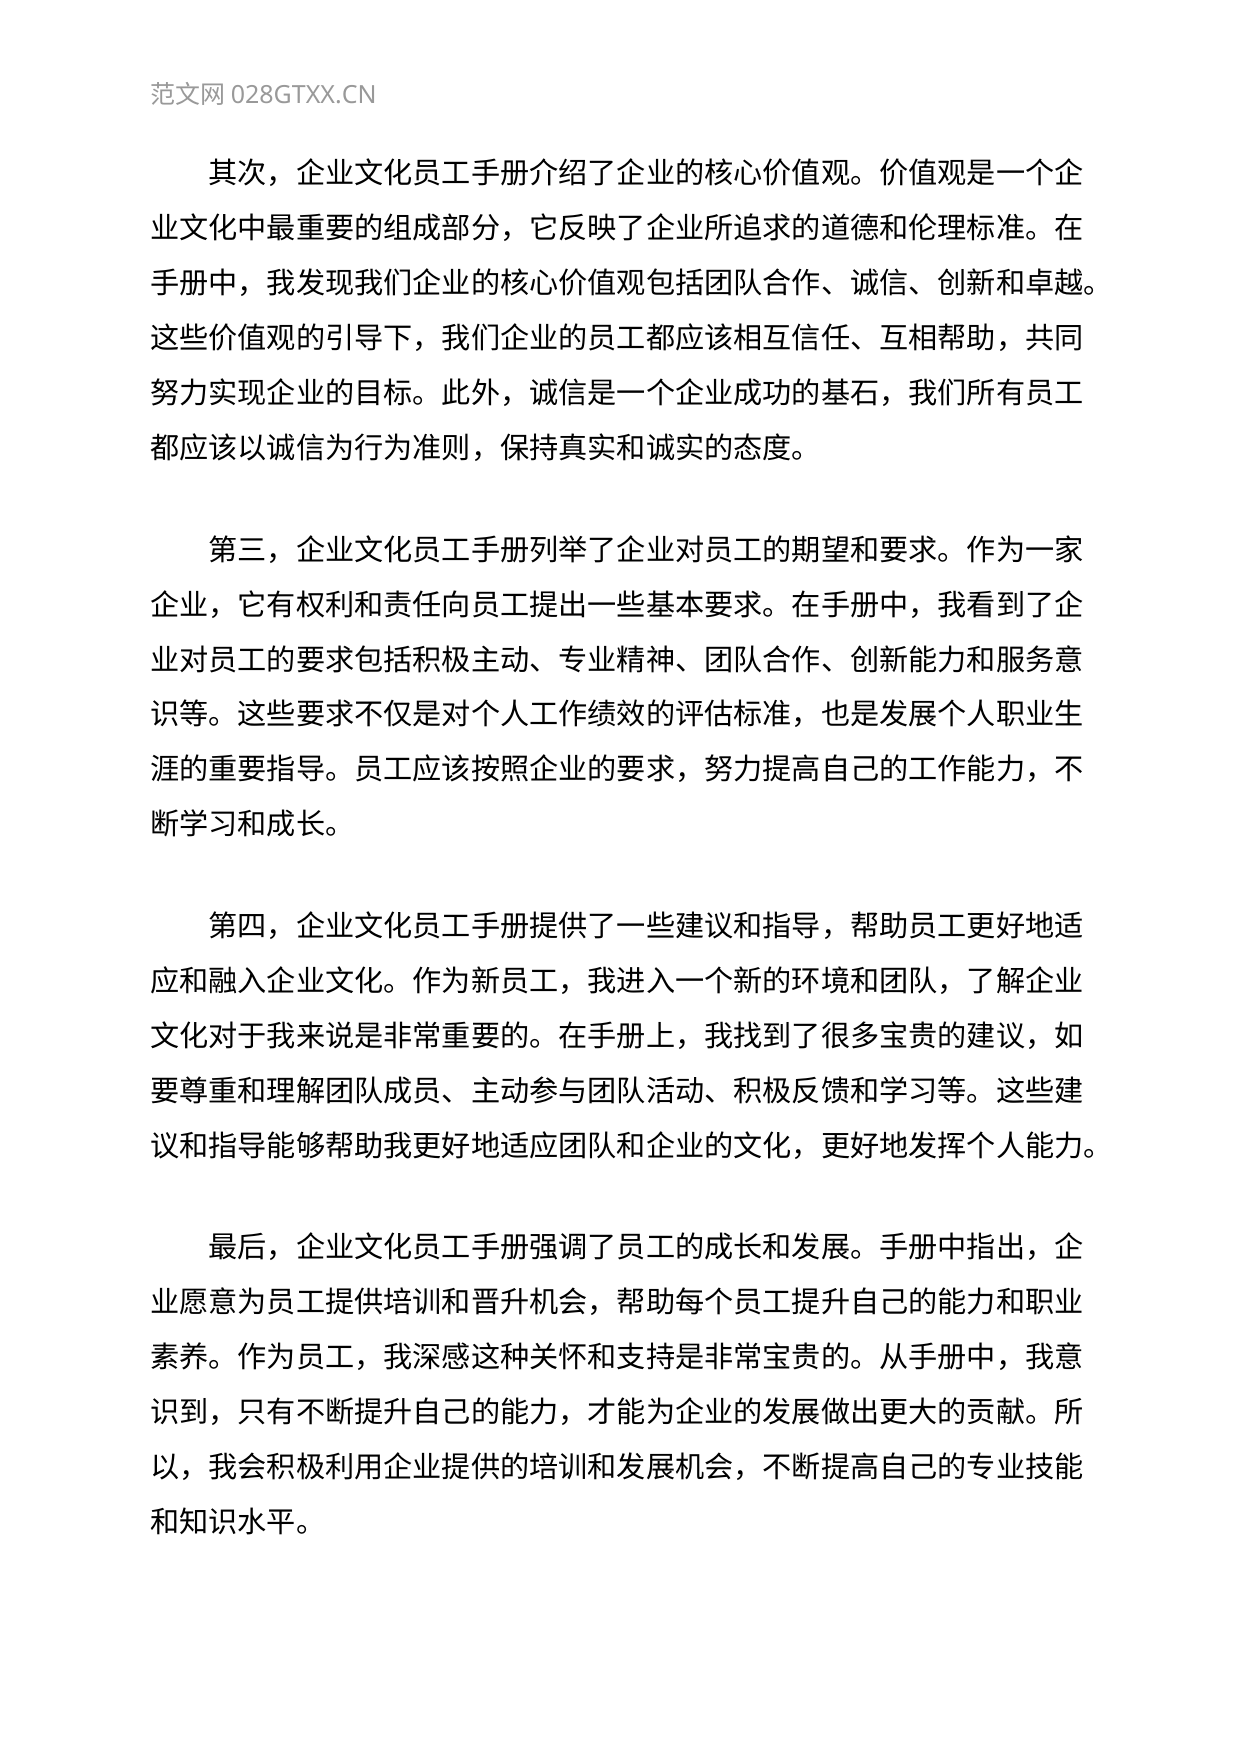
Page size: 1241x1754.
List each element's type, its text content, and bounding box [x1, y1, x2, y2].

text 第四，企业文化员工手册提供了一些建议和指导，帮助员工更好地适应和融入企业文化。作为新员工，我进入一个新的环境和团队，了解企业文化对于我来说是非常重要的。在手册上，我找到了很多宝贵的建议，如要尊重和理解团队成员、主动参与团队活动、积极反馈和学习等。这些建议和指导能够帮助我更好地适应团队和企业的文化，更好地发挥个人能力。 [150, 902, 1090, 1164]
text 第三，企业文化员工手册列举了企业对员工的期望和要求。作为一家企业，它有权利和责任向员工提出一些基本要求。在手册中，我看到了企业对员工的要求包括积极主动、专业精神、团队合作、创新能力和服务意识等。这些要求不仅是对个人工作绩效的评估标准，也是发展个人职业生涯的重要指导。员工应该按照企业的要求，努力提高自己的工作能力，不断学习和成长。 [150, 526, 1090, 843]
text 最后，企业文化员工手册强调了员工的成长和发展。手册中指出，企业愿意为员工提供培训和晋升机会，帮助每个员工提升自己的能力和职业素养。作为员工，我深感这种关怀和支持是非常宝贵的。从手册中，我意识到，只有不断提升自己的能力，才能为企业的发展做出更大的贡献。所以，我会积极利用企业提供的培训和发展机会，不断提高自己的专业技能和知识水平。 [150, 1224, 1090, 1541]
text 其次，企业文化员工手册介绍了企业的核心价值观。价值观是一个企业文化中最重要的组成部分，它反映了企业所追求的道德和伦理标准。在手册中，我发现我们企业的核心价值观包括团队合作、诚信、创新和卓越。这些价值观的引导下，我们企业的员工都应该相互信任、互相帮助，共同努力实现企业的目标。此外，诚信是一个企业成功的基石，我们所有员工都应该以诚信为行为准则，保持真实和诚实的态度。 [150, 150, 1090, 467]
